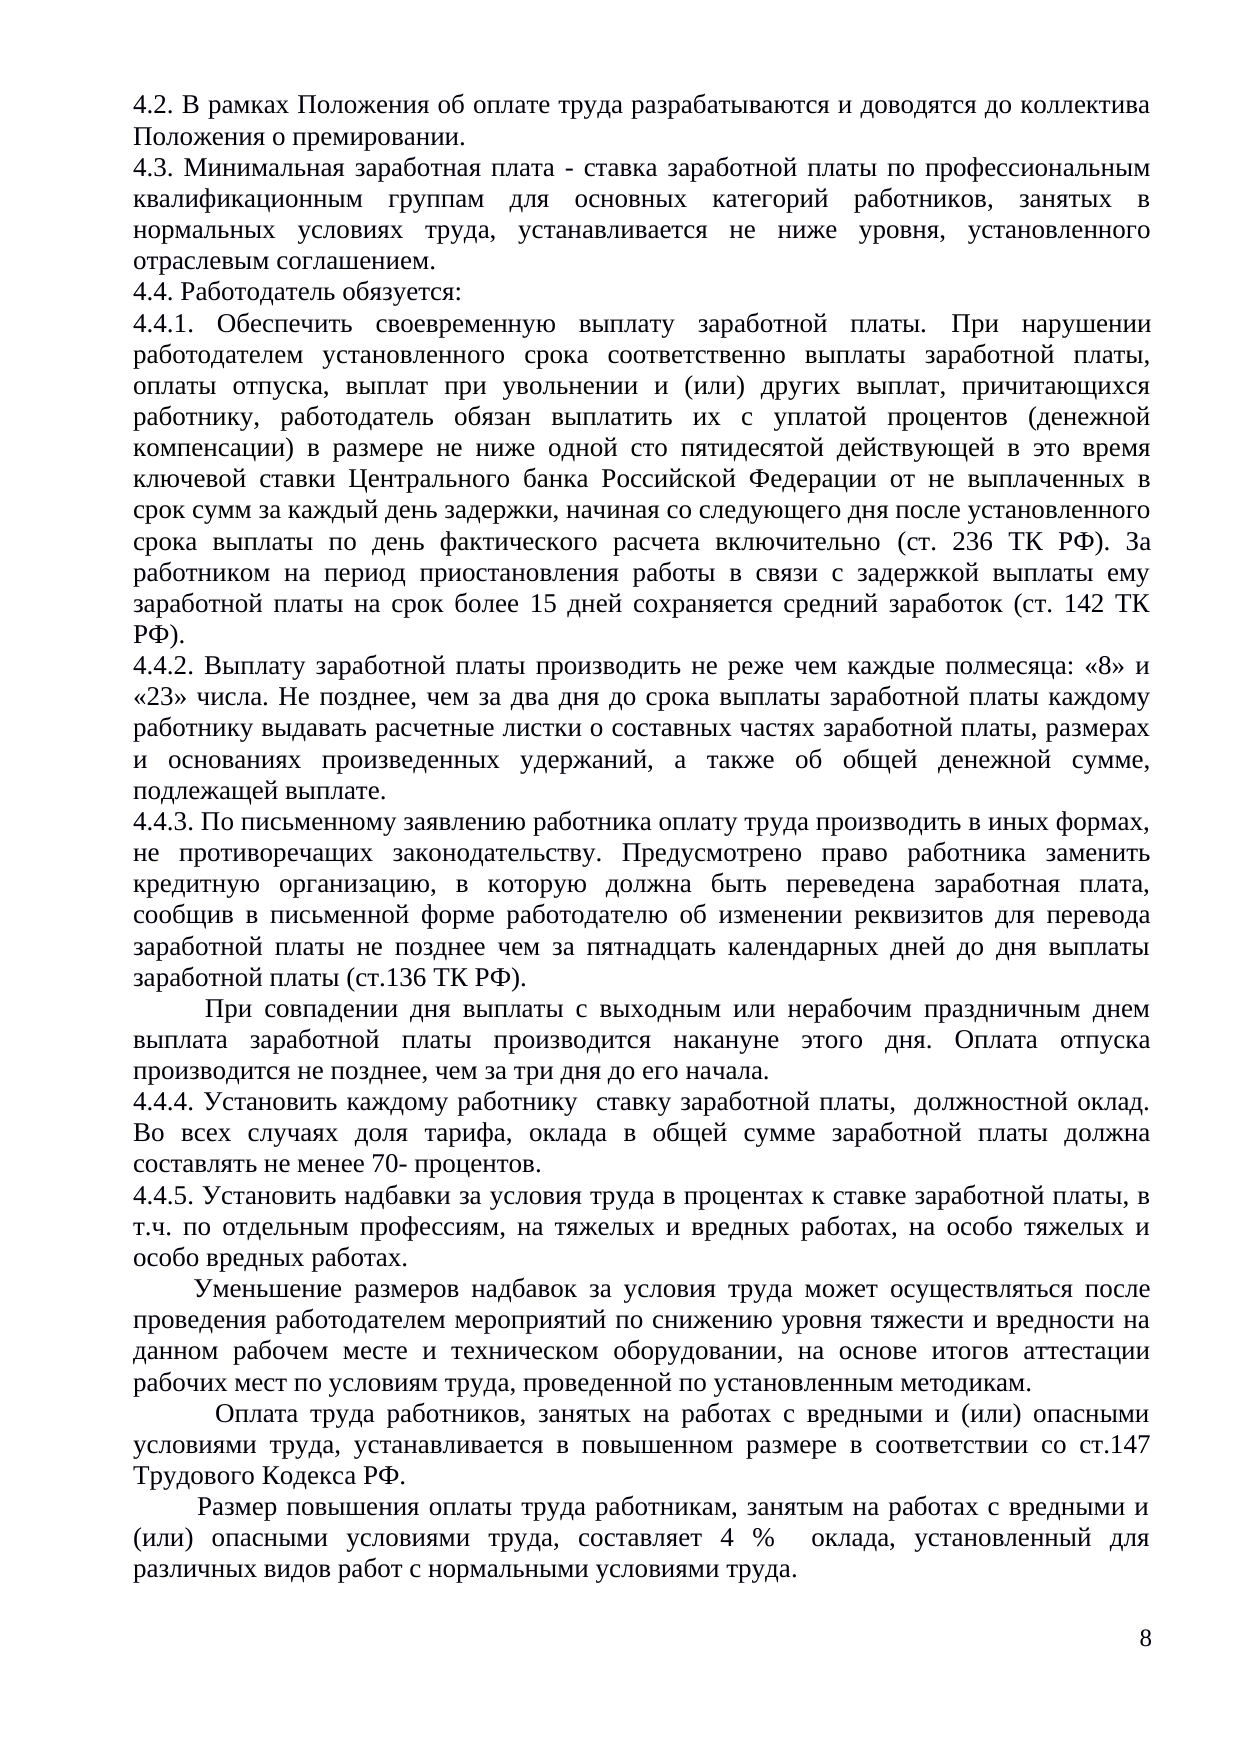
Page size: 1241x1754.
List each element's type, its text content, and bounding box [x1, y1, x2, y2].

text 4.4.1. Обеспечить своевременную выплату заработной платы. При нарушении работодателем установленного срока соответственно выплаты заработной платы, оплаты отпуска, выплат при увольнении и (или) других выплат, причитающихся работнику, работодатель обязан выплатить их с уплатой процентов (денежной компенсации) в размере не ниже одной сто пятидесятой действующей в это время ключевой ставки Центрального банка Российской Федерации от не выплаченных в срок сумм за каждый день задержки, начиная со следующего дня после установленного срока выплаты по день фактического расчета включительно (ст. 236 ТК РФ). За работником на период приостановления работы в связи с задержкой выплаты ему заработной платы на срок более 15 дней сохраняется средний заработок (ст. 142 ТК РФ). [133, 307, 1152, 649]
text 4.4.3. По письменному заявлению работника оплату труда производить в иных формах, не противоречащих законодательству. Предусмотрено право работника заменить кредитную организацию, в которую должна быть переведена заработная плата, сообщив в письменной форме работодателю об изменении реквизитов для перевода заработной платы не позднее чем за пятнадцать календарных дней до дня выплаты заработной платы (ст.136 ТК РФ). [133, 805, 1152, 992]
text Уменьшение размеров надбавок за условия труда может осуществляться после проведения работодателем мероприятий по снижению уровня тяжести и вредности на данном рабочем месте и техническом оборудовании, на основе итогов аттестации рабочих мест по условиям труда, проведенной по установленным методикам. [133, 1272, 1152, 1397]
text 4.4.4. Установить каждому работнику ставку заработной платы, должностной оклад. Во всех случаях доля тарифа, оклада в общей сумме заработной платы должна составлять не менее 70- процентов. [133, 1085, 1152, 1179]
text Оплата труда работников, занятых на работах с вредными и (или) опасными условиями труда, устанавливается в повышенном размере в соответствии со ст.147 Трудового Кодекса РФ. [133, 1397, 1152, 1490]
text 4.3. Минимальная заработная плата - ставка заработной платы по профессиональным квалификационным группам для основных категорий работников, занятых в нормальных условиях труда, устанавливается не ниже уровня, установленного отраслевым соглашением. [133, 151, 1152, 276]
text Размер повышения оплаты труда работникам, занятым на работах с вредными и (или) опасными условиями труда, составляет 4 % оклада, установленный для различных видов работ с нормальными условиями труда. [133, 1490, 1152, 1584]
text 4.4.5. Установить надбавки за условия труда в процентах к ставке заработной платы, в т.ч. по отдельным профессиям, на тяжелых и вредных работах, на особо тяжелых и особо вредных работах. [133, 1179, 1152, 1272]
text 4.4. Работодатель обязуется: [133, 276, 1152, 307]
text 4.2. В рамках Положения об оплате труда разрабатываются и доводятся до коллектива Положения о премировании. [133, 89, 1152, 151]
text При совпадении дня выплаты с выходным или нерабочим праздничным днем выплата заработной платы производится накануне этого дня. Оплата отпуска производится не позднее, чем за три дня до его начала. [133, 992, 1152, 1085]
text 4.4.2. Выплату заработной платы производить не реже чем каждые полмесяца: «8» и «23» числа. Не позднее, чем за два дня до срока выплаты заработной платы каждому работнику выдавать расчетные листки о составных частях заработной платы, размерах и основаниях произведенных удержаний, а также об общей денежной сумме, подлежащей выплате. [133, 649, 1152, 805]
